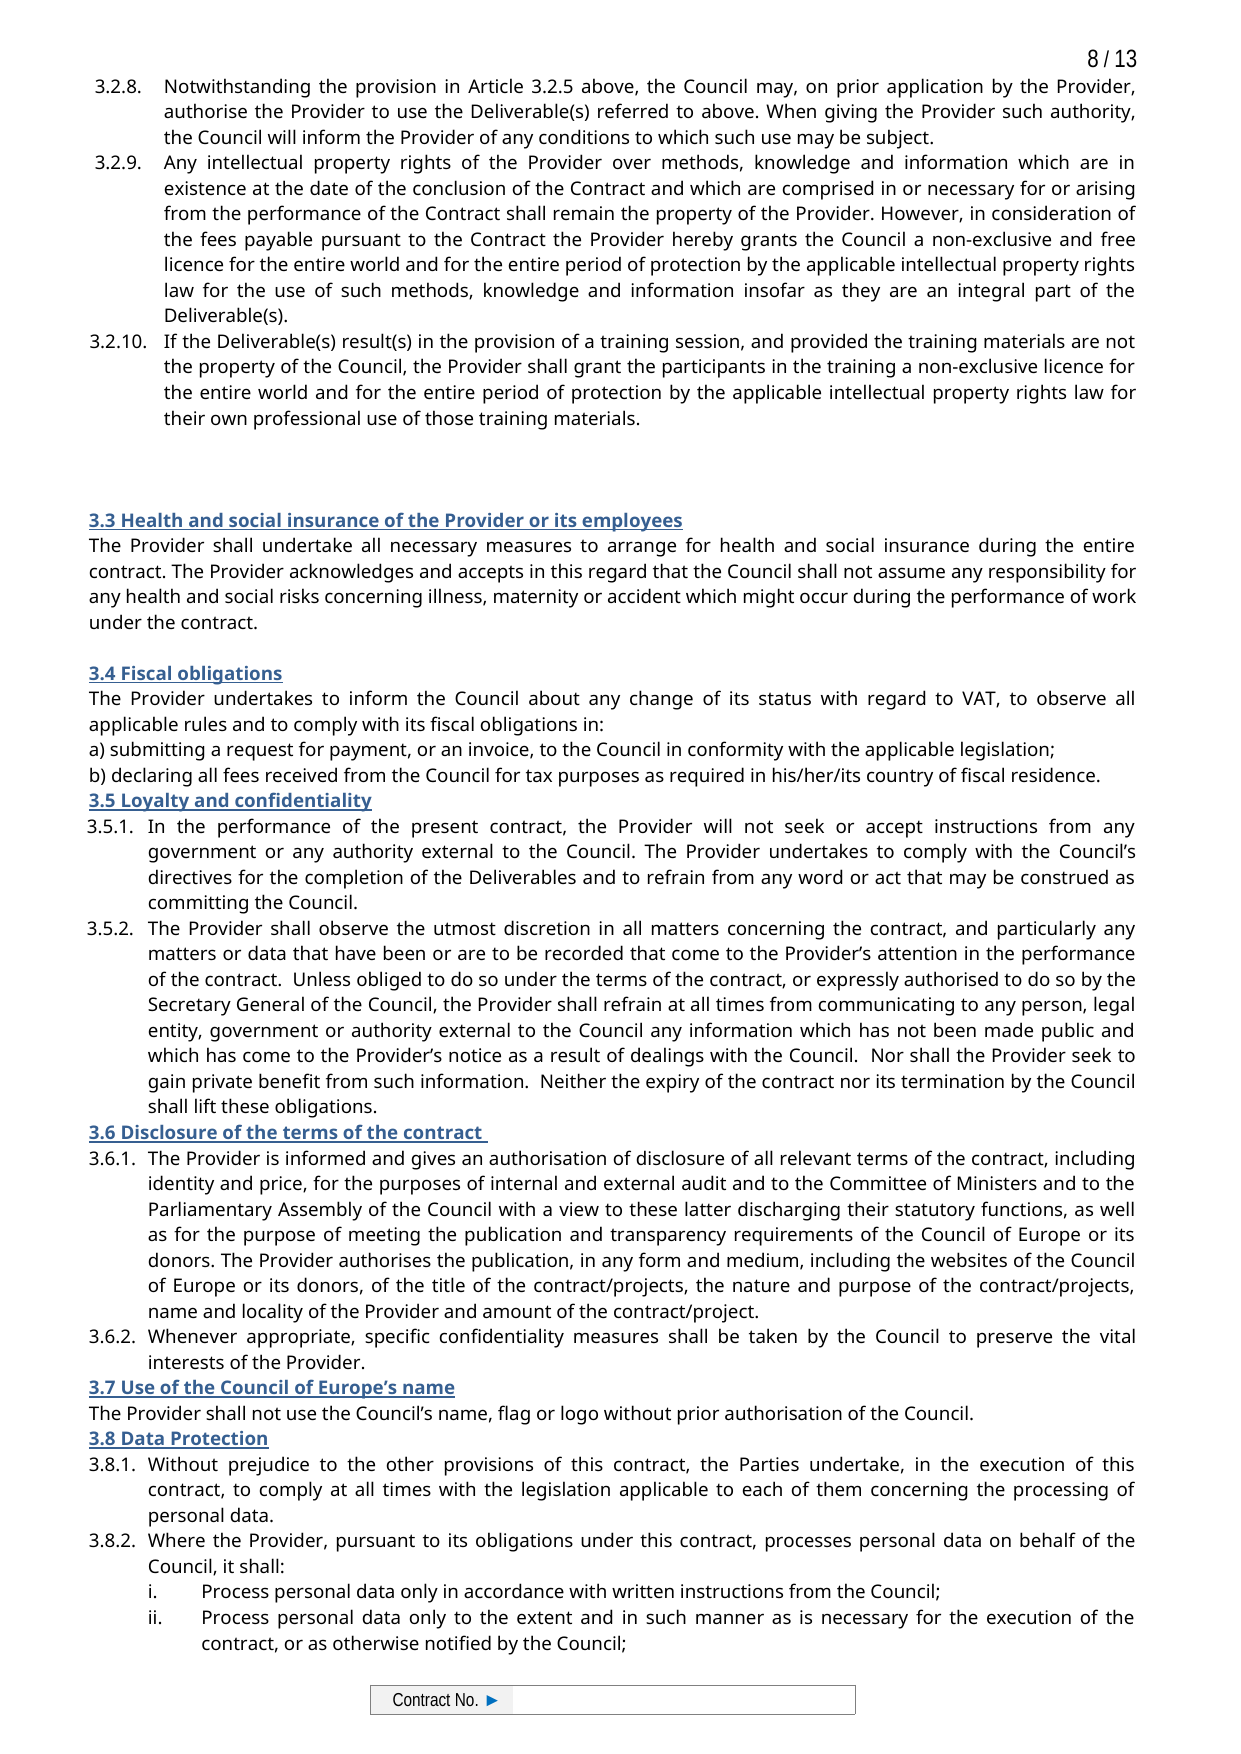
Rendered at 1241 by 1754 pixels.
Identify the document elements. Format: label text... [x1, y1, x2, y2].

list The Provider is informed and gives an authorisation of disclosure of all relevant terms of the contract, including identity and price, for the purposes of internal and external audit and to the Committee of Ministers and to the Parliamentary Assembly of the Council with a view to these latter discharging their statutory functions, as well as for the purpose of meeting the publication and transparency requirements of the Council of Europe or its donors. The Provider authorises the publication, in any form and medium, including the websites of the Council of Europe or its donors, of the title of the contract/projects, the nature and purpose of the contract/projects, name and locality of the Provider and amount of the contract/project. [89, 1145, 1137, 1323]
text 3.5 Loyalty and confidentiality [89, 788, 1137, 813]
text 3.8 Data Protection [89, 1426, 1137, 1451]
text 3.4 Fiscal obligations [89, 660, 1137, 686]
text 3.6 Disclosure of the terms of the contract [89, 1119, 1137, 1145]
text b) declaring all fees received from the Council for tax purposes as required in his/her/its country of fiscal residence. [89, 762, 1137, 788]
text The Provider shall undertake all necessary measures to arrange for health and social insurance during the entire contract. The Provider acknowledges and accepts in this regard that the Council shall not assume any responsibility for any health and social risks concerning illness, maternity or accident which might occur during the performance of work under the contract. [89, 532, 1137, 634]
text 3.3 Health and social insurance of the Provider or its employees [89, 507, 1137, 532]
list Process personal data only in accordance with written instructions from the Council; [148, 1579, 1137, 1604]
list Whenever appropriate, specific confidentiality measures shall be taken by the Council to preserve the vital interests of the Provider. [89, 1323, 1137, 1374]
list Process personal data only to the extent and in such manner as is necessary for the execution of the contract, or as otherwise notified by the Council; [148, 1604, 1137, 1655]
list Where the Provider, pursuant to its obligations under this contract, processes personal data on behalf of the Council, it shall: [89, 1528, 1137, 1579]
list Notwithstanding the provision in Article 3.2.5 above, the Council may, on prior application by the Provider, authorise the Provider to use the Deliverable(s) referred to above. When giving the Provider such authority, the Council will inform the Provider of any conditions to which such use may be subject. [118, 73, 1137, 149]
text The Provider undertakes to inform the Council about any change of its status with regard to VAT, to observe all applicable rules and to comply with its fiscal obligations in: [89, 686, 1137, 737]
text a) submitting a request for payment, or an invoice, to the Council in conformity with the applicable legislation; [89, 737, 1137, 762]
text The Provider shall not use the Council’s name, flag or logo without prior authorisation of the Council. [89, 1400, 1137, 1426]
list In the performance of the present contract, the Provider will not seek or accept instructions from any government or any authority external to the Council. The Provider undertakes to comply with the Council’s directives for the completion of the Deliverables and to refrain from any word or act that may be construed as committing the Council. [110, 813, 1137, 915]
text 3.7 Use of the Council of Europe’s name [89, 1374, 1137, 1400]
list Without prejudice to the other provisions of this contract, the Parties undertake, in the execution of this contract, to comply at all times with the legislation applicable to each of them concerning the processing of personal data. [89, 1451, 1137, 1528]
list The Provider shall observe the utmost discretion in all matters concerning the contract, and particularly any matters or data that have been or are to be recorded that come to the Provider’s attention in the performance of the contract. Unless obliged to do so under the terms of the contract, or expressly authorised to do so by the Secretary General of the Council, the Provider shall refrain at all times from communicating to any person, legal entity, government or authority external to the Council any information which has not been made public and which has come to the Provider’s notice as a result of dealings with the Council. Nor shall the Provider seek to gain private benefit from such information. Neither the expiry of the contract nor its termination by the Council shall lift these obligations. [110, 915, 1137, 1119]
list If the Deliverable(s) result(s) in the provision of a training session, and provided the training materials are not the property of the Council, the Provider shall grant the participants in the training a non-exclusive licence for the entire world and for the entire period of protection by the applicable intellectual property rights law for their own professional use of those training materials. [118, 328, 1137, 430]
list Any intellectual property rights of the Provider over methods, knowledge and information which are in existence at the date of the conclusion of the Contract and which are comprised in or necessary for or arising from the performance of the Contract shall remain the property of the Provider. However, in consideration of the fees payable pursuant to the Contract the Provider hereby grants the Council a non-exclusive and free licence for the entire world and for the entire period of protection by the applicable intellectual property rights law for the use of such methods, knowledge and information insofar as they are an integral part of the Deliverable(s). [118, 149, 1137, 328]
